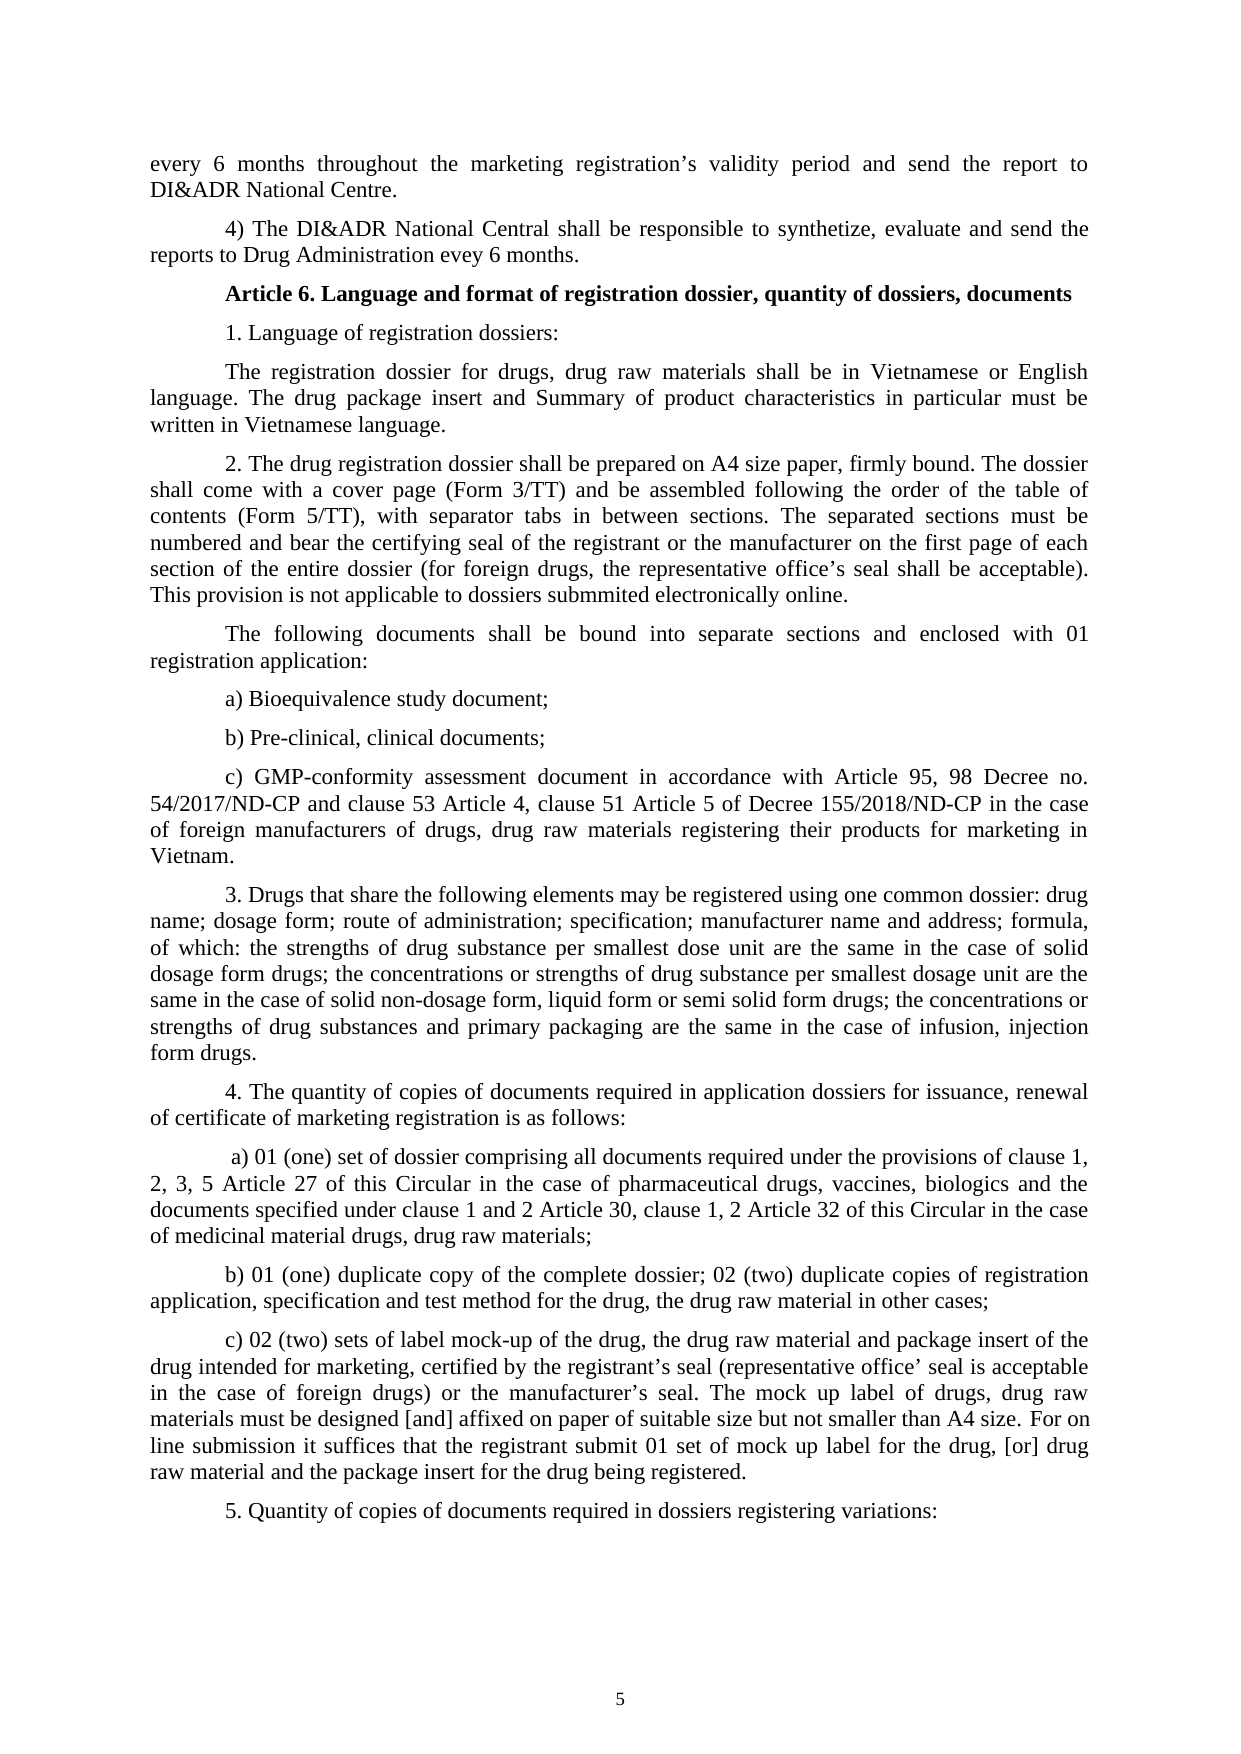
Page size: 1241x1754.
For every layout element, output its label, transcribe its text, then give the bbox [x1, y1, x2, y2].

text 5. Quantity of copies of documents required in dossiers registering variations: [150, 1497, 1090, 1523]
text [150, 150, 1090, 203]
text c) 02 (two) sets of label mock-up of the drug, the drug raw material and package insert of the drug intended for marketing, certified by the registrant’s seal (representative office’ seal is acceptable in the case of foreign drugs) or the manufacturer’s seal. The mock up label of drugs, drug raw materials must be designed [and] affixed on paper of suitable size but not smaller than A4 size. For on line submission it suffices that the registrant submit 01 set of mock up label for the drug, [or] drug raw material and the package insert for the drug being registered. [150, 1326, 1090, 1484]
text b) Pre-clinical, clinical documents; [150, 724, 1090, 751]
text a) Bioequivalence study document; [150, 686, 1090, 712]
text 2. The drug registration dossier shall be prepared on A4 size paper, firmly bound. The dossier shall come with a cover page (Form 3/TT) and be assembled following the order of the table of contents (Form 5/TT), with separator tabs in between sections. The separated sections must be numbered and bear the certifying seal of the registrant or the manufacturer on the first page of each section of the entire dossier (for foreign drugs, the representative office’s seal shall be acceptable). This provision is not applicable to dossiers submmited electronically online. [150, 450, 1090, 608]
text a) 01 (one) set of dossier comprising all documents required under the provisions of clause 1, 2, 3, 5 Article 27 of this Circular in the case of pharmaceutical drugs, vaccines, biologics and the documents specified under clause 1 and 2 Article 30, clause 1, 2 Article 32 of this Circular in the case of medicinal material drugs, drug raw materials; [150, 1143, 1090, 1249]
text c) GMP-conformity assessment document in accordance with Article 95, 98 Decree no. 54/2017/ND-CP and clause 53 Article 4, clause 51 Article 5 of Decree 155/2018/ND-CP in the case of foreign manufacturers of drugs, drug raw materials registering their products for marketing in Vietnam. [150, 763, 1090, 869]
text 3. Drugs that share the following elements may be registered using one common dossier: drug name; dosage form; route of administration; specification; manufacturer name and address; formula, of which: the strengths of drug substance per smallest dose unit are the same in the case of solid dosage form drugs; the concentrations or strengths of drug substance per smallest dosage unit are the same in the case of solid non-dosage form, liquid form or semi solid form drugs; the concentrations or strengths of drug substances and primary packaging are the same in the case of infusion, injection form drugs. [150, 881, 1090, 1066]
text 4. The quantity of copies of documents required in application dossiers for issuance, renewal of certificate of marketing registration is as follows: [150, 1078, 1090, 1131]
text The registration dossier for drugs, drug raw materials shall be in Vietnamese or English language. The drug package insert and Summary of product characteristics in particular must be written in Vietnamese language. [150, 358, 1090, 437]
text 4) The DI&ADR National Central shall be responsible to synthetize, evaluate and send the reports to Drug Administration evey 6 months. [150, 215, 1090, 268]
text Article 6. Language and format of registration dossier, quantity of dossiers, documents [150, 280, 1090, 307]
text 1. Language of registration dossiers: [150, 319, 1090, 346]
text b) 01 (one) duplicate copy of the complete dossier; 02 (two) duplicate copies of registration application, specification and test method for the drug, the drug raw material in other cases; [150, 1261, 1090, 1314]
text The following documents shall be bound into separate sections and enclosed with 01 registration application: [150, 620, 1090, 673]
